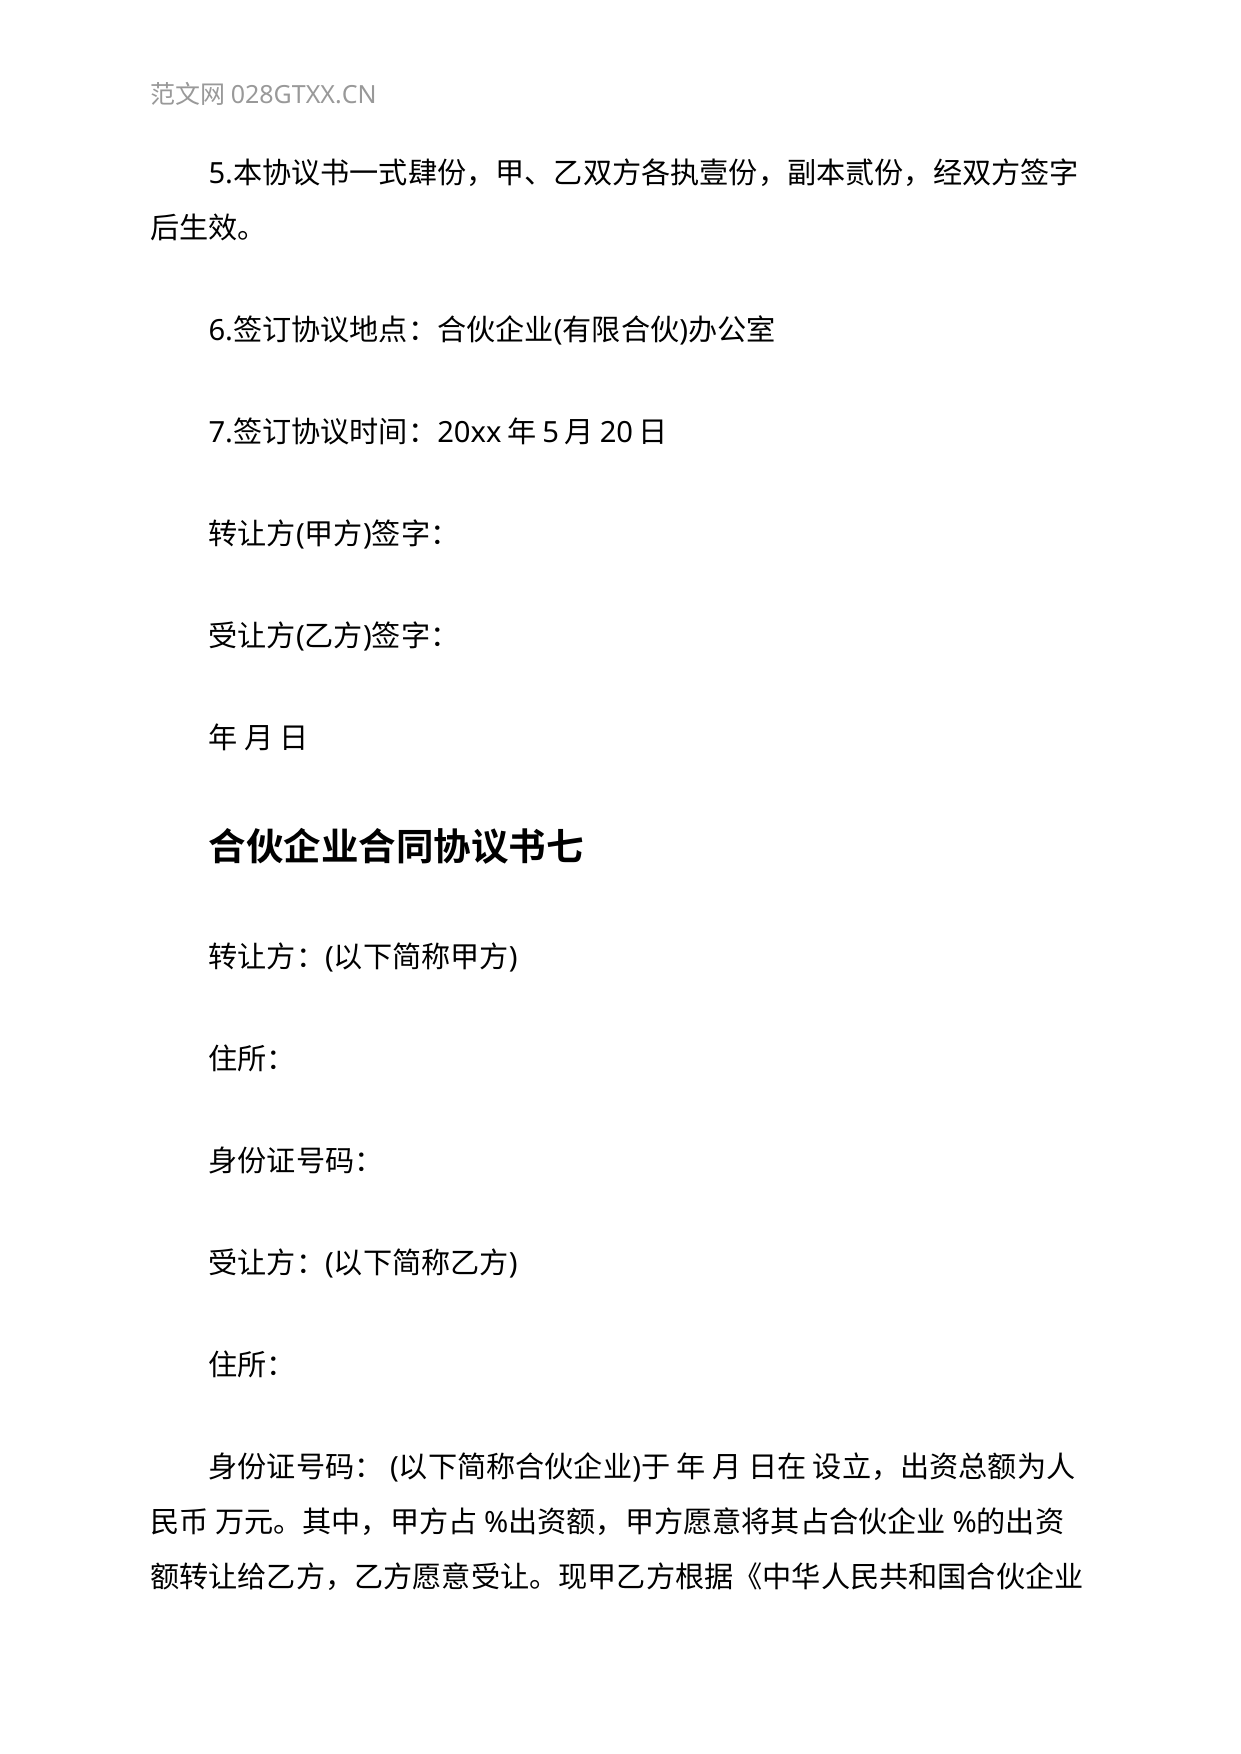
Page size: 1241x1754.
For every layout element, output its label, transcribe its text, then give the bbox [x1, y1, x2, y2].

text 转让方(甲方)签字： [150, 511, 1090, 553]
text 身份证号码： [150, 1138, 1090, 1180]
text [150, 1443, 1090, 1595]
text 7.签订协议时间：20xx年5月20日 [150, 409, 1090, 451]
text 6.签订协议地点：合伙企业(有限合伙)办公室 [150, 307, 1090, 349]
text 年 月 日 [150, 715, 1090, 757]
text 5.本协议书一式肆份，甲、乙双方各执壹份，副本贰份，经双方签字后生效。 [150, 150, 1090, 247]
text 住所： [150, 1036, 1090, 1078]
text 受让方：(以下简称乙方) [150, 1239, 1090, 1282]
text 转让方：(以下简称甲方) [150, 934, 1090, 976]
text 住所： [150, 1341, 1090, 1384]
text 受让方(乙方)签字： [150, 613, 1090, 655]
text 合伙企业合同协议书七 [150, 816, 1090, 871]
